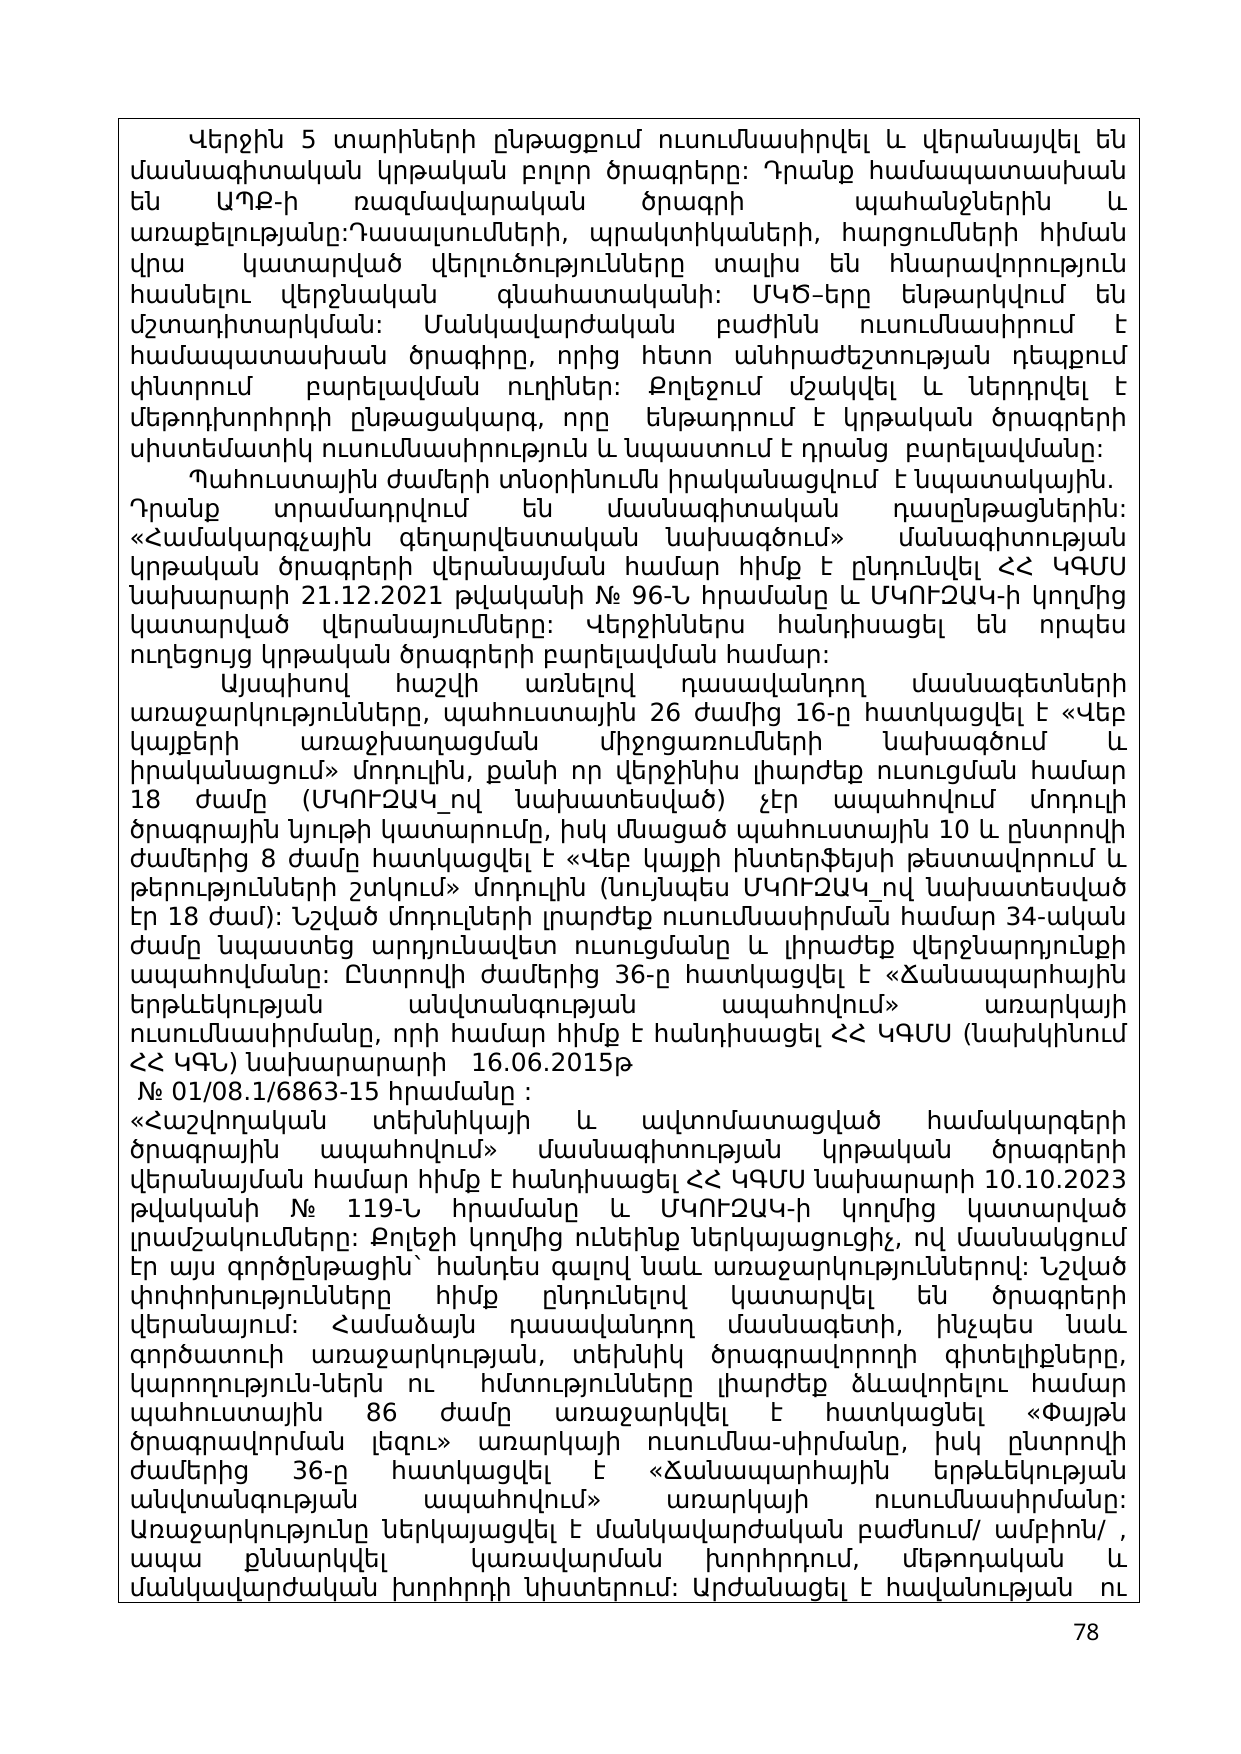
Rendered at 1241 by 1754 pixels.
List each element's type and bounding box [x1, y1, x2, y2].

table_header [119, 119, 1139, 1602]
